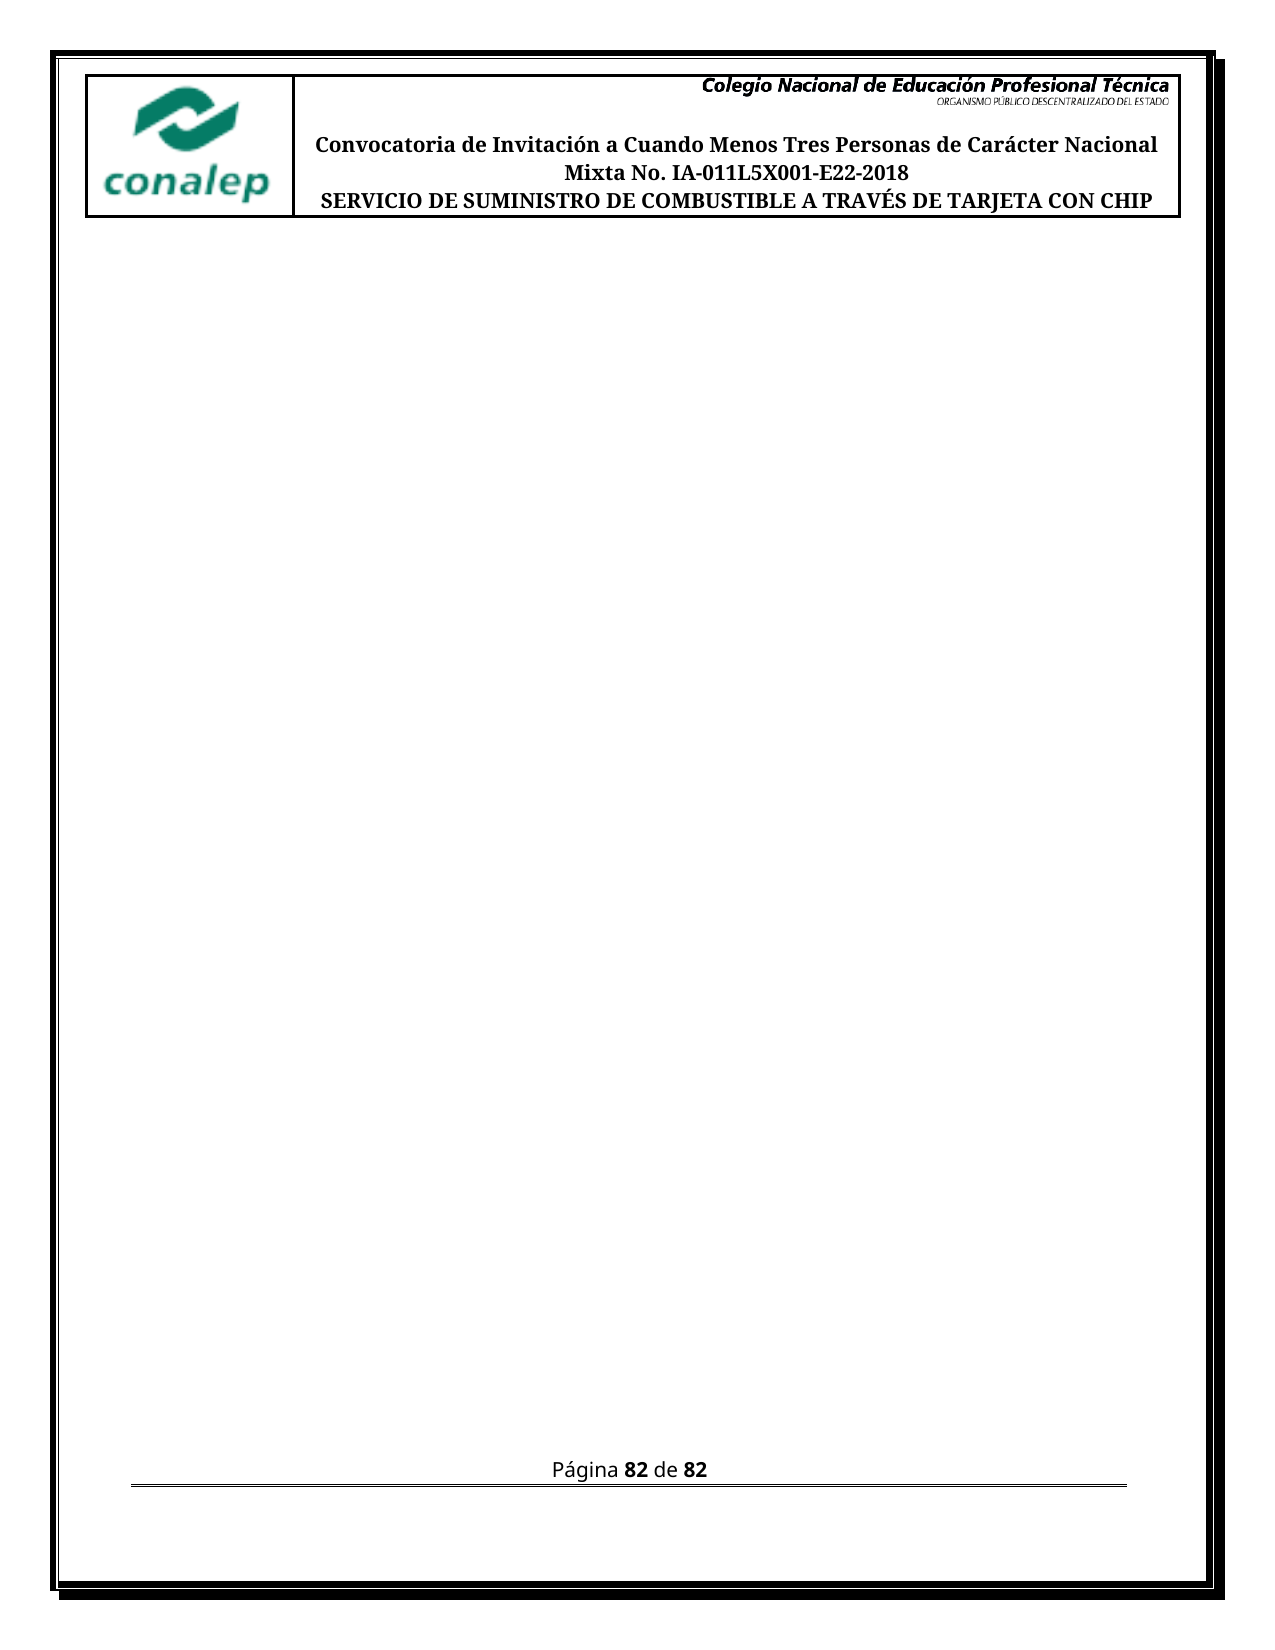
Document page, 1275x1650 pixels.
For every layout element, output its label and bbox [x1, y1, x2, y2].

picture [702, 77, 1169, 105]
